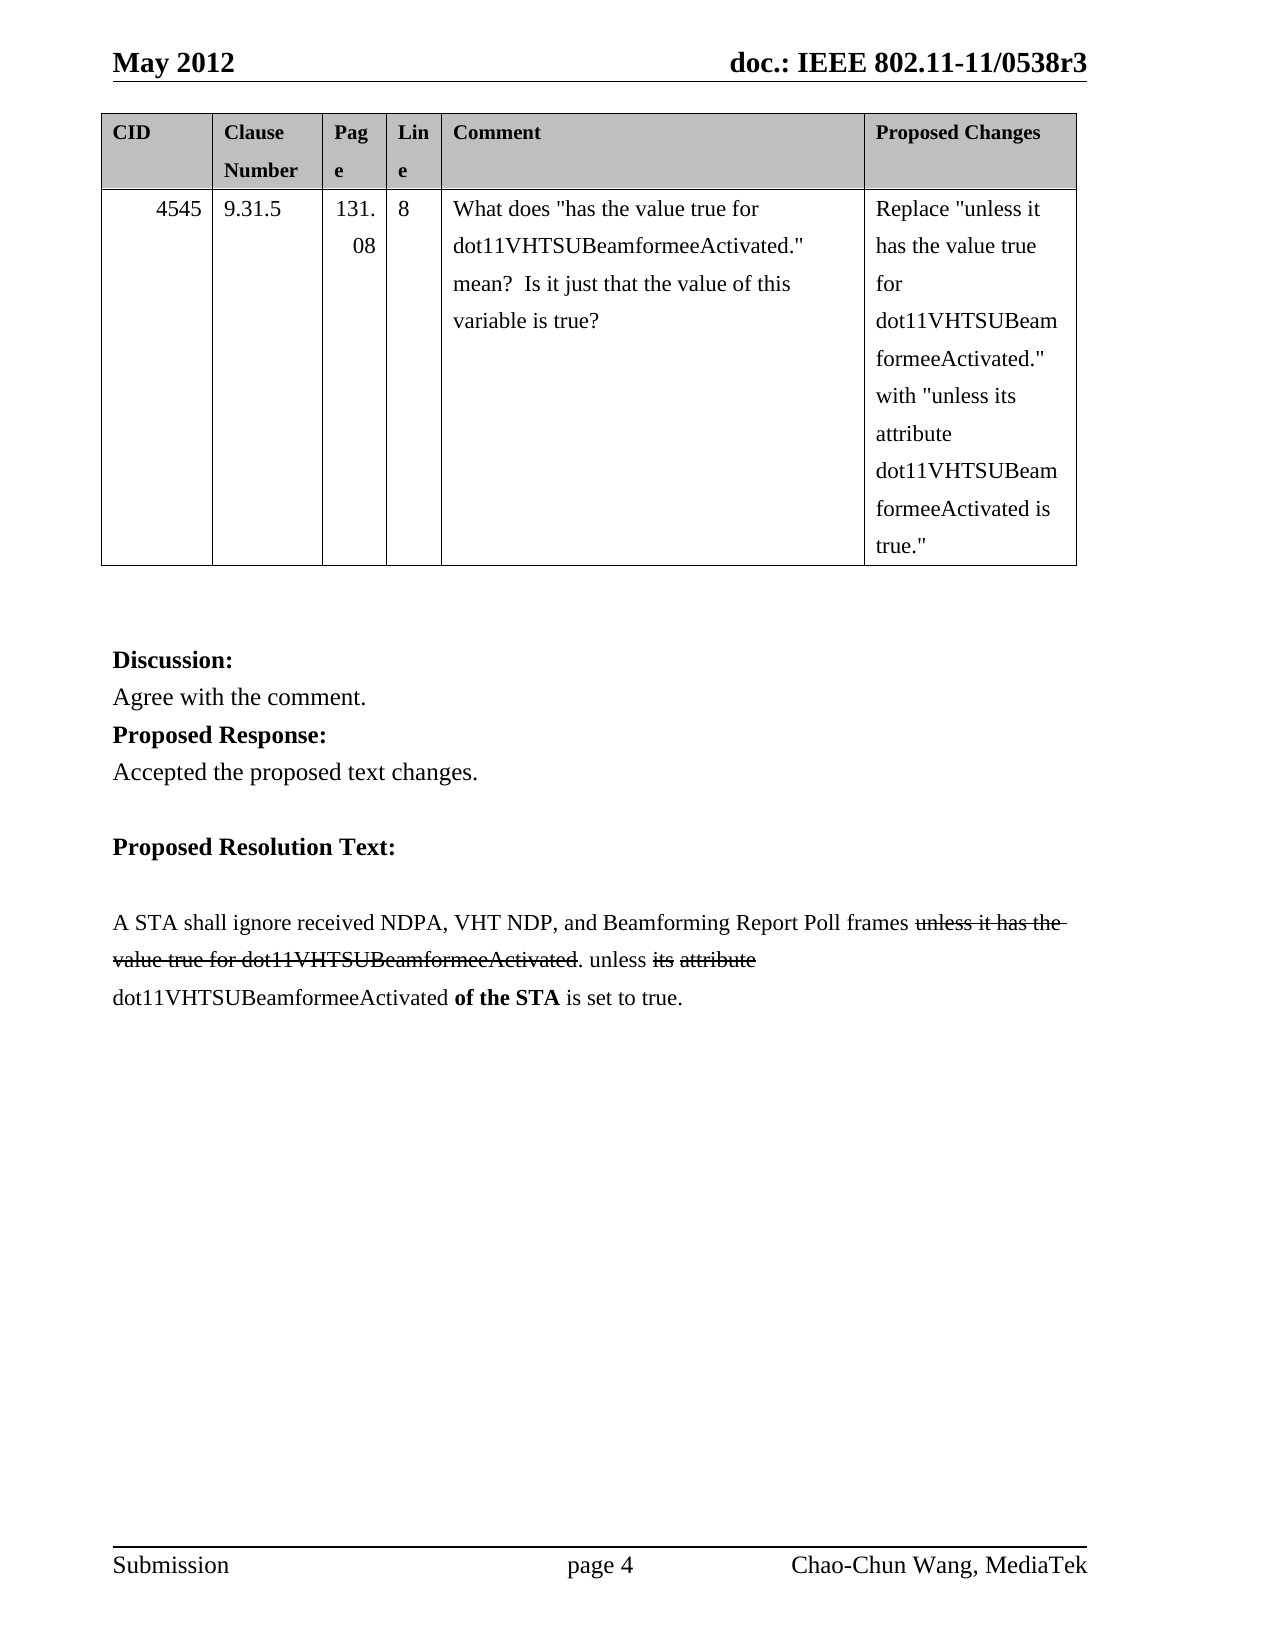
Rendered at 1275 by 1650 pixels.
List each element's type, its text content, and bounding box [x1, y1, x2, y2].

text Proposed Resolution Text: [112, 828, 1087, 866]
text Accepted the proposed text changes. [112, 753, 1087, 791]
table_header CID [102, 114, 212, 188]
text Discussion: [112, 641, 1087, 678]
table_cell Replace "unless it has the value true for dot11VHTSUBeamformeeActivated." with "unless its attribute dot11VHTSUBeamformeeActivated is true." [865, 190, 1076, 564]
table_cell 4545 [102, 190, 212, 564]
table_header Clause Number [213, 114, 322, 188]
table_cell 131.08 [323, 190, 386, 564]
table_cell 8 [387, 190, 441, 564]
text Agree with the comment. [112, 678, 1087, 716]
table_header Page [323, 114, 386, 188]
table_header Proposed Changes [865, 114, 1076, 188]
table_cell 9.31.5 [213, 190, 322, 564]
table_header Comment [442, 114, 864, 188]
table_cell What does "has the value true for dot11VHTSUBeamformeeActivated." mean? Is it just that the value of this variable is true? [442, 190, 864, 564]
table_header Line [387, 114, 441, 188]
text A STA shall ignore received NDPA, VHT NDP, and Beamforming Report Poll frames unless it has the value true for dot11VHTSUBeamformeeActivated. unless its attribute dot11VHTSUBeamformeeActivated of the STA is set to true. [112, 903, 1087, 1016]
text Proposed Response: [112, 716, 1087, 753]
